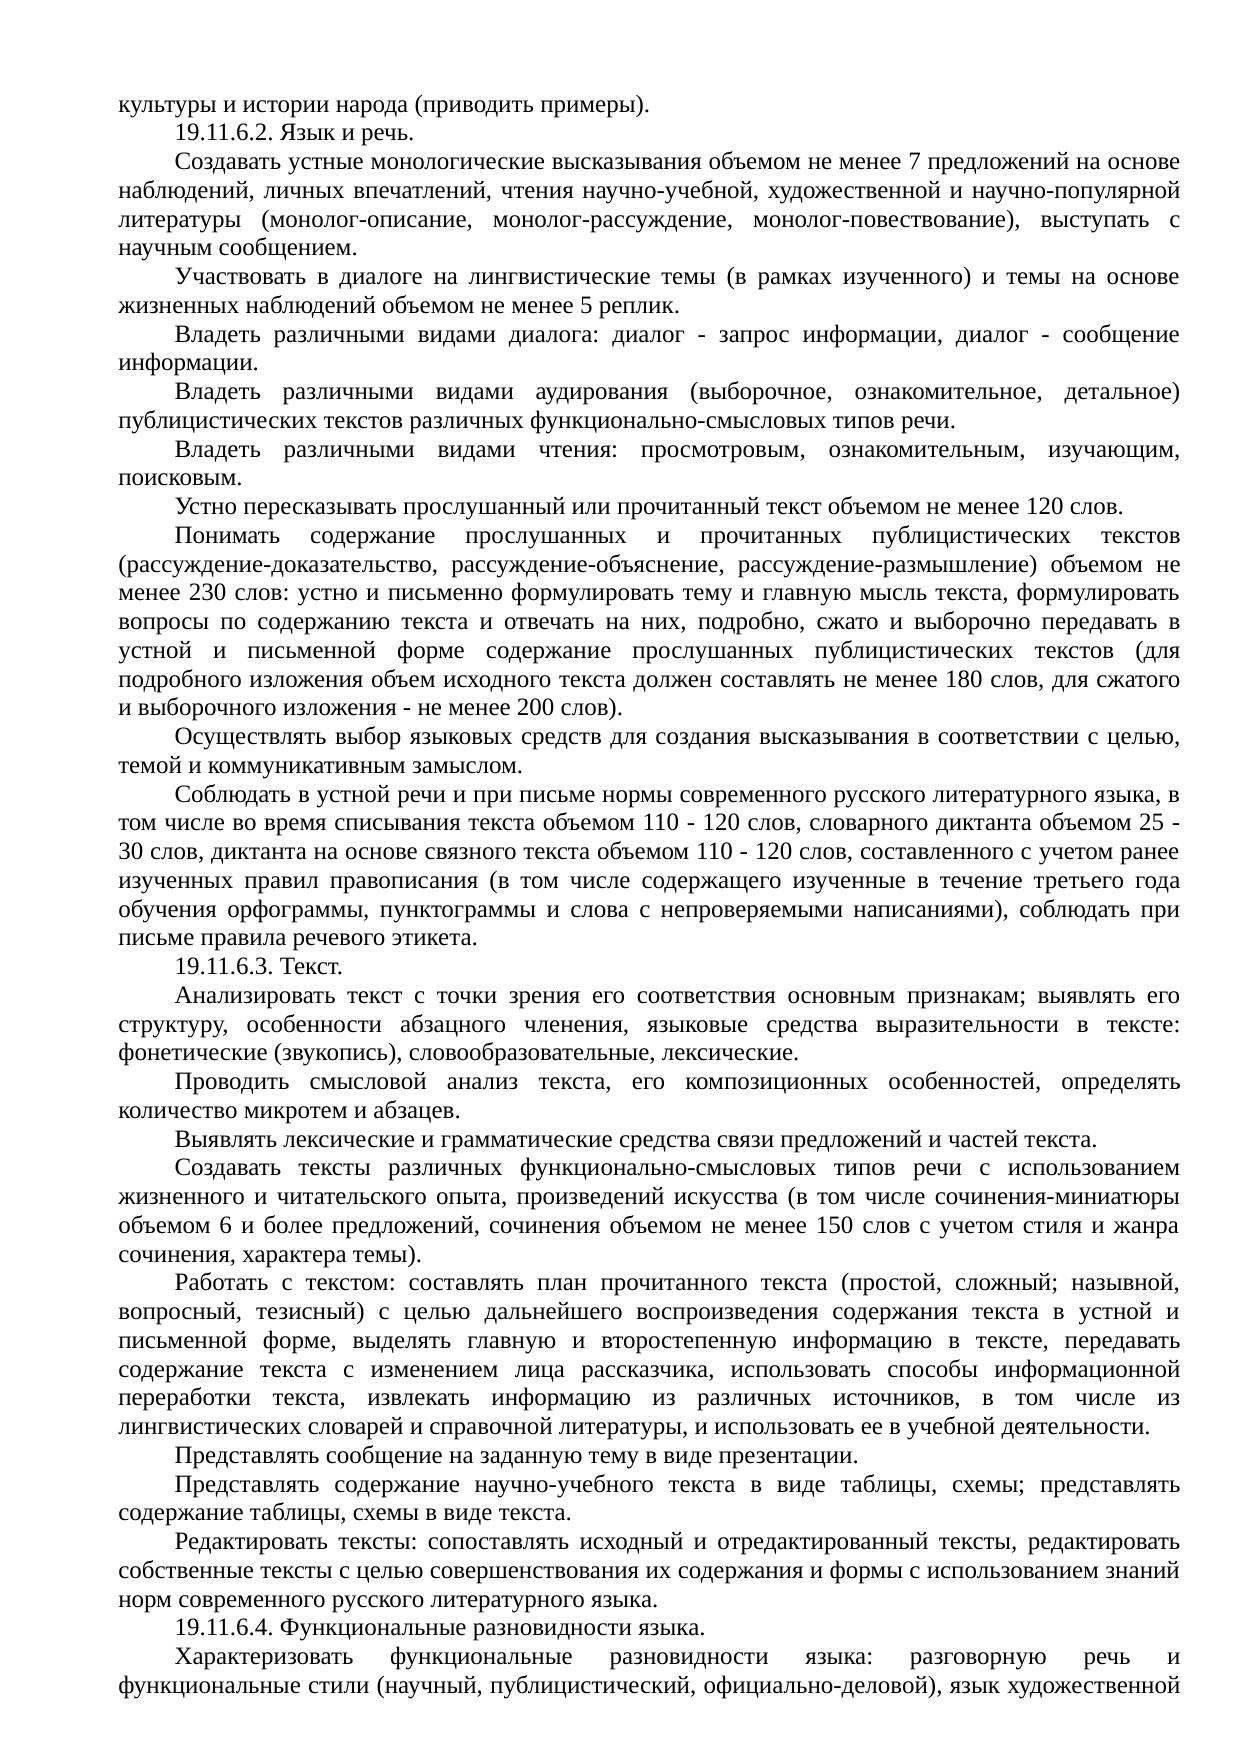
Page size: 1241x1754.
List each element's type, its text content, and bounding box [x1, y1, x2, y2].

text Редактировать тексты: сопоставлять исходный и отредактированный тексты, редактировать собственные тексты с целью совершенствования их содержания и формы с использованием знаний норм современного русского литературного языка. [118, 1526, 1181, 1612]
text Выявлять лексические и грамматические средства связи предложений и частей текста. [118, 1124, 1181, 1152]
text Создавать устные монологические высказывания объемом не менее 7 предложений на основе наблюдений, личных впечатлений, чтения научно-учебной, художественной и научно-популярной литературы (монолог-описание, монолог-рассуждение, монолог-повествование), выступать с научным сообщением. [118, 146, 1181, 261]
text Владеть различными видами аудирования (выборочное, ознакомительное, детальное) публицистических текстов различных функционально-смысловых типов речи. [118, 376, 1181, 434]
text Участвовать в диалоге на лингвистические темы (в рамках изученного) и темы на основе жизненных наблюдений объемом не менее 5 реплик. [118, 261, 1181, 319]
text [118, 89, 1181, 117]
text 19.11.6.3. Текст. [118, 951, 1181, 980]
text Создавать тексты различных функционально-смысловых типов речи с использованием жизненного и читательского опыта, произведений искусства (в том числе сочинения-миниатюры объемом 6 и более предложений, сочинения объемом не менее 150 слов с учетом стиля и жанра сочинения, характера темы). [118, 1152, 1181, 1267]
text 19.11.6.2. Язык и речь. [118, 117, 1181, 146]
text Осуществлять выбор языковых средств для создания высказывания в соответствии с целью, темой и коммуникативным замыслом. [118, 721, 1181, 779]
text Владеть различными видами диалога: диалог - запрос информации, диалог - сообщение информации. [118, 319, 1181, 376]
text Работать с текстом: составлять план прочитанного текста (простой, сложный; назывной, вопросный, тезисный) с целью дальнейшего воспроизведения содержания текста в устной и письменной форме, выделять главную и второстепенную информацию в тексте, передавать содержание текста с изменением лица рассказчика, использовать способы информационной переработки текста, извлекать информацию из различных источников, в том числе из лингвистических словарей и справочной литературы, и использовать ее в учебной деятельности. [118, 1267, 1181, 1440]
text 19.11.6.4. Функциональные разновидности языка. [118, 1612, 1181, 1641]
text Понимать содержание прослушанных и прочитанных публицистических текстов (рассуждение-доказательство, рассуждение-объяснение, рассуждение-размышление) объемом не менее 230 слов: устно и письменно формулировать тему и главную мысль текста, формулировать вопросы по содержанию текста и отвечать на них, подробно, сжато и выборочно передавать в устной и письменной форме содержание прослушанных публицистических текстов (для подробного изложения объем исходного текста должен составлять не менее 180 слов, для сжатого и выборочного изложения - не менее 200 слов). [118, 520, 1181, 721]
text Представлять содержание научно-учебного текста в виде таблицы, схемы; представлять содержание таблицы, схемы в виде текста. [118, 1469, 1181, 1526]
text Анализировать текст с точки зрения его соответствия основным признакам; выявлять его структуру, особенности абзацного членения, языковые средства выразительности в тексте: фонетические (звукопись), словообразовательные, лексические. [118, 980, 1181, 1066]
text Проводить смысловой анализ текста, его композиционных особенностей, определять количество микротем и абзацев. [118, 1066, 1181, 1124]
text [118, 1641, 1181, 1699]
text Устно пересказывать прослушанный или прочитанный текст объемом не менее 120 слов. [118, 491, 1181, 520]
text Представлять сообщение на заданную тему в виде презентации. [118, 1440, 1181, 1469]
text Владеть различными видами чтения: просмотровым, ознакомительным, изучающим, поисковым. [118, 434, 1181, 491]
text Соблюдать в устной речи и при письме нормы современного русского литературного языка, в том числе во время списывания текста объемом 110 - 120 слов, словарного диктанта объемом 25 - 30 слов, диктанта на основе связного текста объемом 110 - 120 слов, составленного с учетом ранее изученных правил правописания (в том числе содержащего изученные в течение третьего года обучения орфограммы, пунктограммы и слова с непроверяемыми написаниями), соблюдать при письме правила речевого этикета. [118, 779, 1181, 951]
